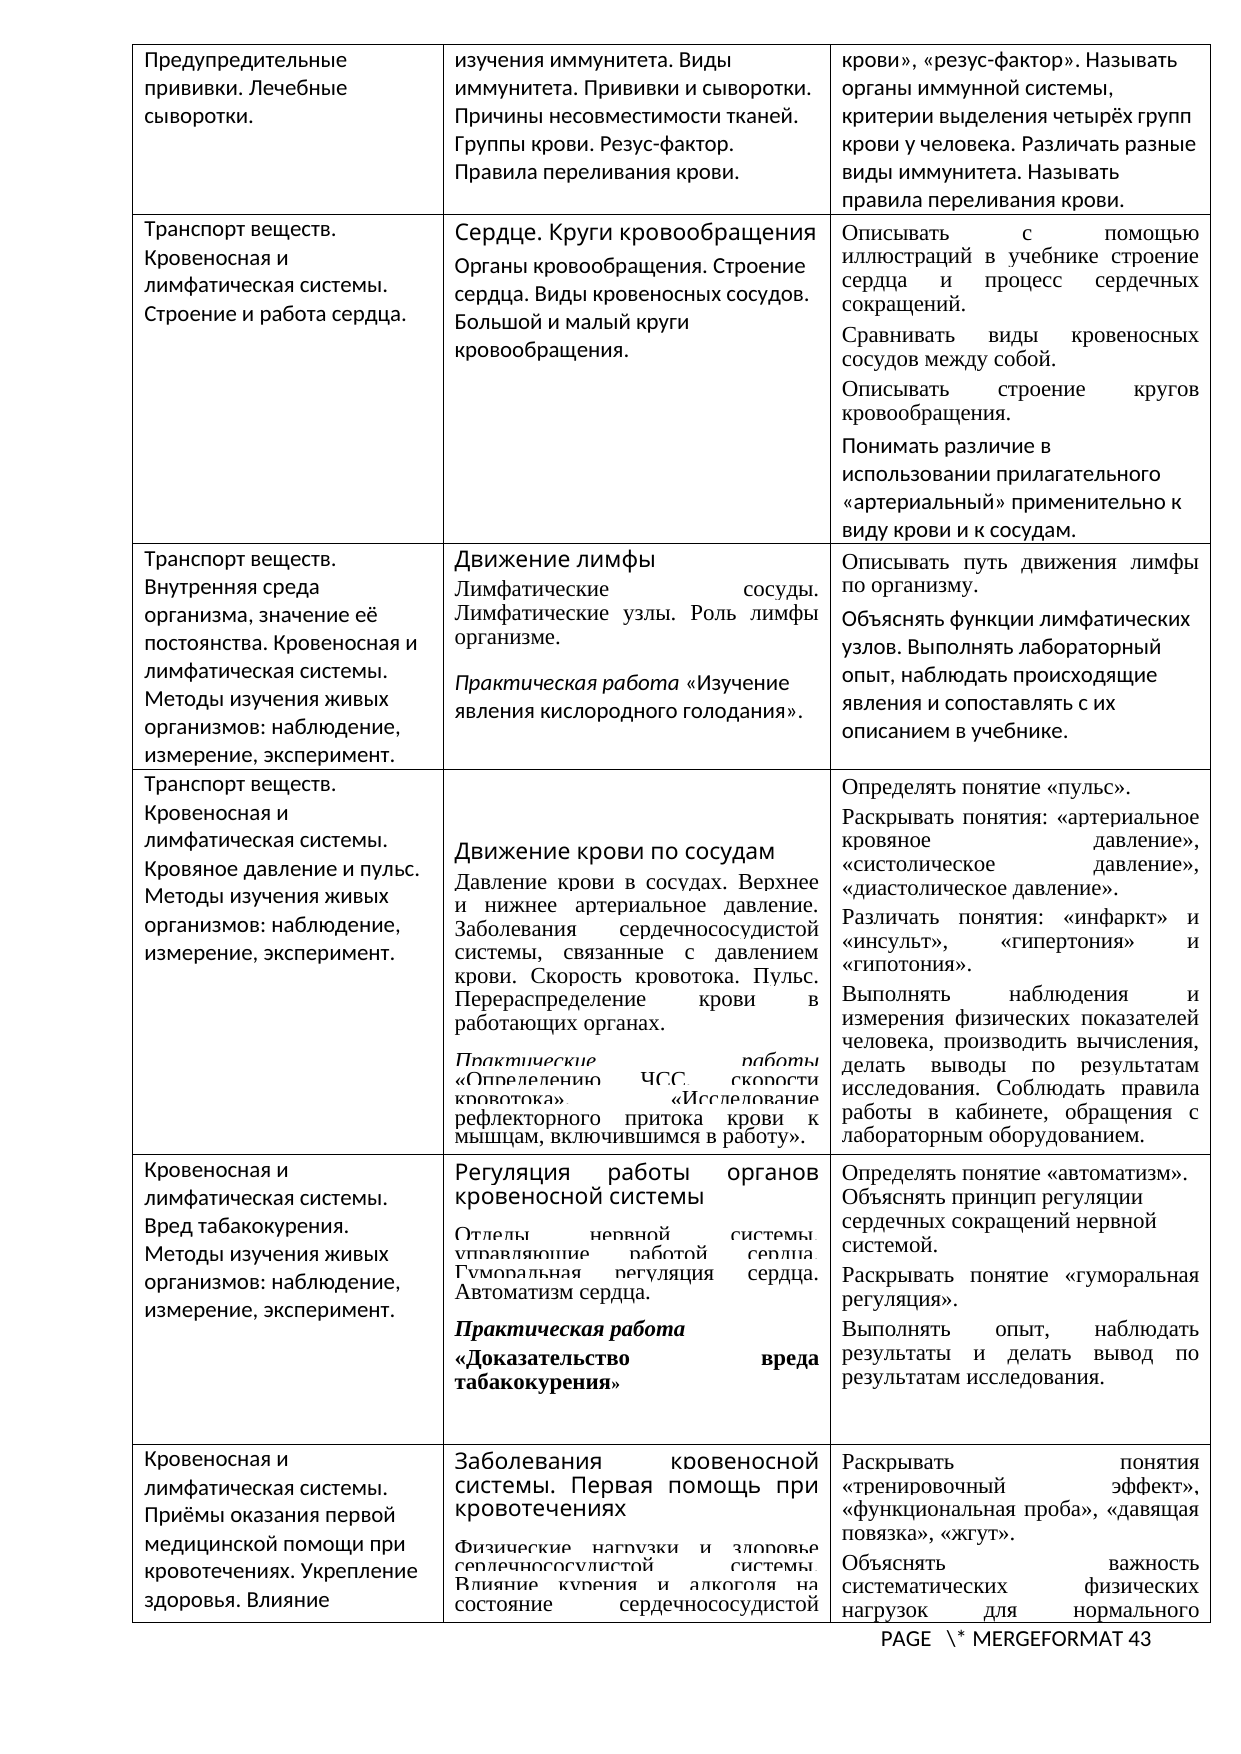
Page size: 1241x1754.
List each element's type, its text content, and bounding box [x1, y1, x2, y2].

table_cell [133, 1445, 443, 1622]
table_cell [831, 45, 1210, 213]
table_cell Движение лимфы Лимфатические сосуды. Лимфатические узлы. Роль лимфы организме. Практическая работа «Изучение явления кислородного голодания». [444, 544, 830, 768]
table_cell Регуляция работы органов кровеносной системы Отделы нервной системы, управляющие работой сердца. Гуморальная регуляция сердца. Автоматизм сердца. Практическая работа «Доказательство вреда табакокурения» [444, 1155, 830, 1443]
table_cell Транспорт веществ. Кровеносная и лимфатическая системы. Кровяное давление и пульс. Методы изучения живых организмов: наблюдение, измерение, эксперимент. [133, 770, 443, 1154]
table_cell Кровеносная и лимфатическая системы. Вред табакокурения. Методы изучения живых организмов: наблюдение, измерение, эксперимент. [133, 1155, 443, 1443]
table_cell Описывать путь движения лимфы по организму. Объяснять функции лимфатических узлов. Выполнять лабораторный опыт, наблюдать происходящие явления и сопоставлять с их описанием в учебнике. [831, 544, 1210, 768]
table_cell Определять понятие «пульс». Раскрывать понятия: «артериальное кровяное давление», «систолическое давление», «диастолическое давление». Различать понятия: «инфаркт» и «инсульт», «гипертония» и «гипотония». Выполнять наблюдения и измерения физических показателей человека, производить вычисления, делать выводы по результатам исследования. Соблюдать правила работы в кабинете, обращения с лабораторным оборудованием. [831, 770, 1210, 1154]
table_cell Транспорт веществ. Кровеносная и лимфатическая системы. Строение и работа сердца. [133, 215, 443, 543]
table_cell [133, 45, 443, 213]
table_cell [444, 1445, 830, 1622]
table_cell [831, 1445, 1210, 1622]
table_cell Движение крови по сосудам Давление крови в сосудах. Верхнее и нижнее артериальное давление. Заболевания сердечнососудистой системы, связанные с давлением крови. Скорость кровотока. Пульс. Перераспределение крови в работающих органах. Практические работы «Определению ЧСС, скорости кровотока», «Исследование рефлекторного притока крови к мышцам, включившимся в работу». [444, 770, 830, 1154]
table_cell Определять понятие «автоматизм». Объяснять принцип регуляции сердечных сокращений нервной системой. Раскрывать понятие «гуморальная регуляция». Выполнять опыт, наблюдать результаты и делать вывод по результатам исследования. [831, 1155, 1210, 1443]
table_cell Сердце. Круги кровообращения Органы кровообращения. Строение сердца. Виды кровеносных сосудов. Большой и малый круги кровообращения. [444, 215, 830, 543]
table_cell Транспорт веществ. Внутренняя среда организма, значение её постоянства. Кровеносная и лимфатическая системы. Методы изучения живых организмов: наблюдение, измерение, эксперимент. [133, 544, 443, 768]
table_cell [444, 45, 830, 213]
table_cell Описывать с помощью иллюстраций в учебнике строение сердца и процесс сердечных сокращений. Сравнивать виды кровеносных сосудов между собой. Описывать строение кругов кровообращения. Понимать различие в использовании прилагательного «артериальный» применительно к виду крови и к сосудам. [831, 215, 1210, 543]
